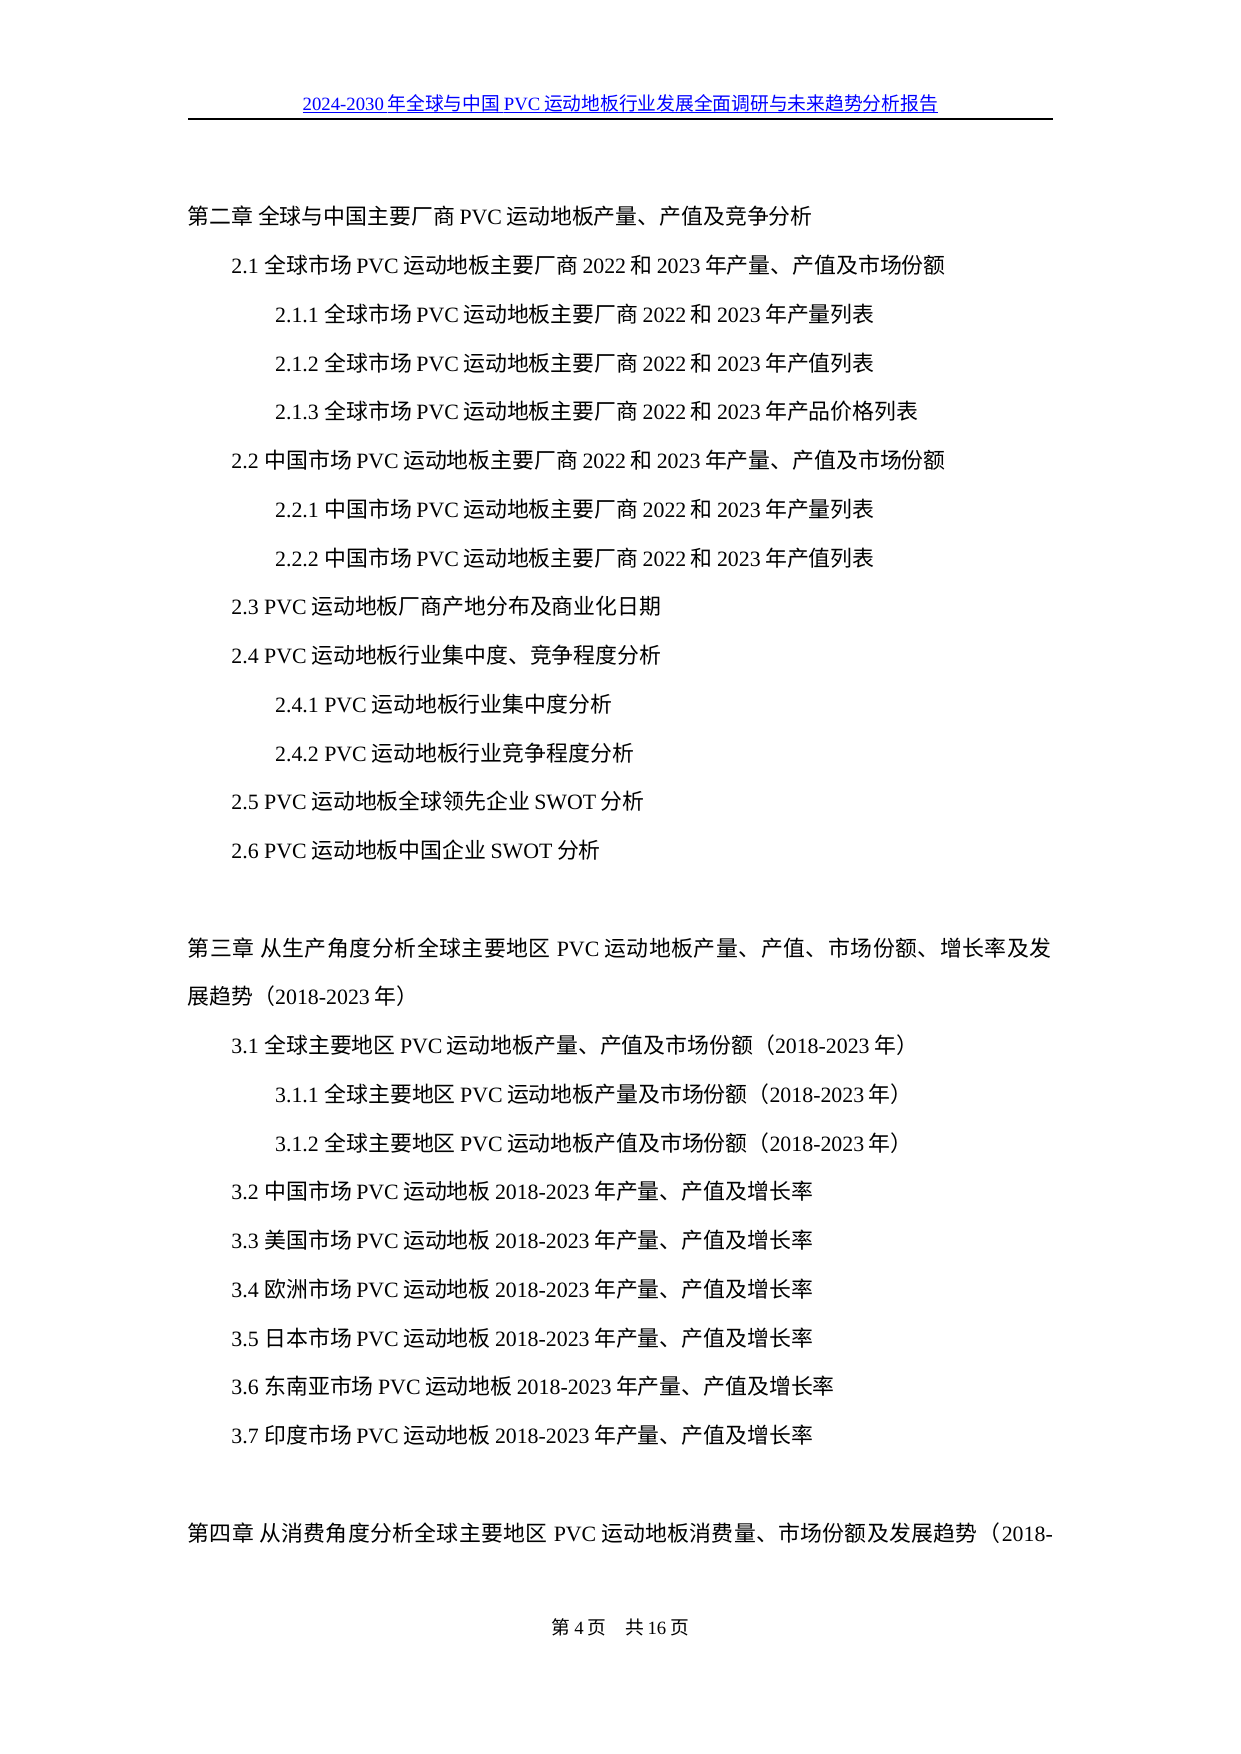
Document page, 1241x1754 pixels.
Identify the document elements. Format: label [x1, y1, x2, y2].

text [187, 150, 1053, 1548]
